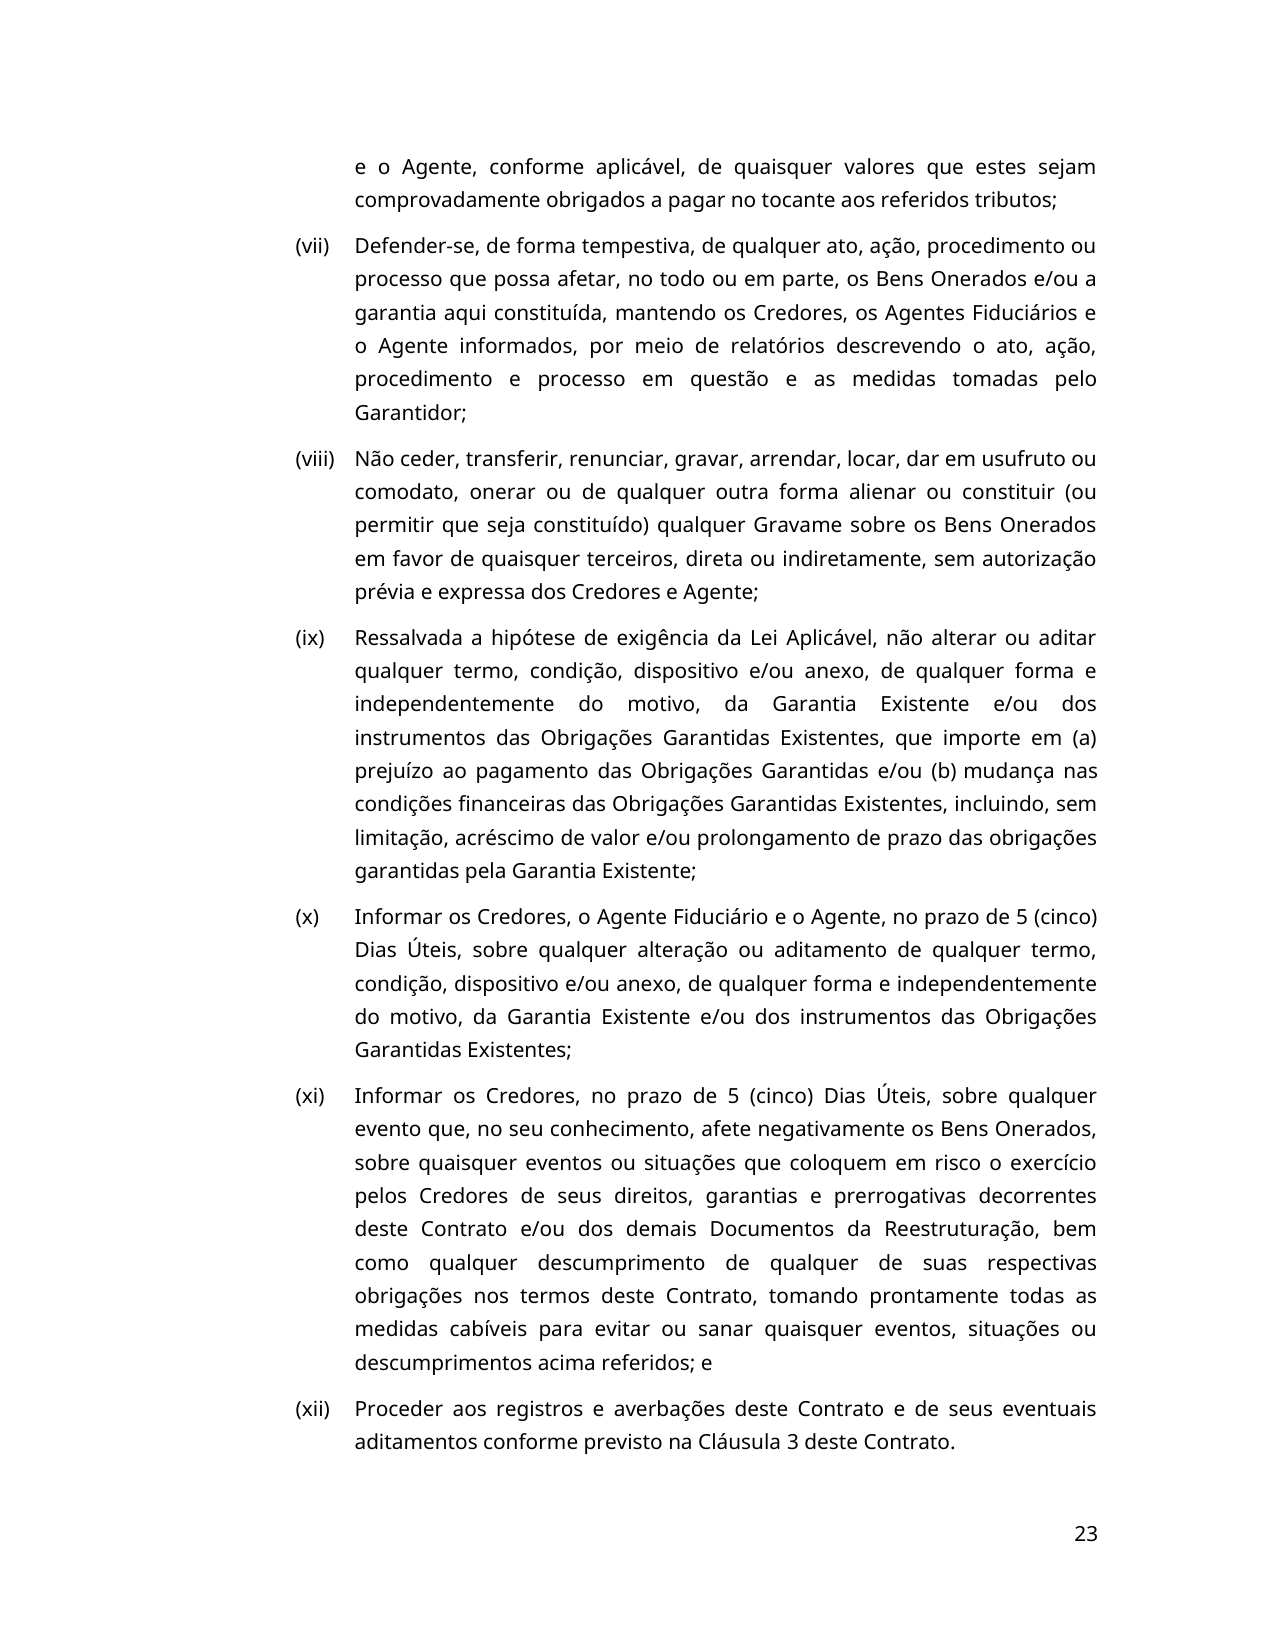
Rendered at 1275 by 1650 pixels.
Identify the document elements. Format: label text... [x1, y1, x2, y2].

text Informar os Credores, o Agente Fiduciário e o Agente, no prazo de 5 (cinco) Dias Úteis, sobre qualquer alteração ou aditamento de qualquer termo, condição, dispositivo e/ou anexo, de qualquer forma e independentemente do motivo, da Garantia Existente e/ou dos instrumentos das Obrigações Garantidas Existentes; [295, 898, 1098, 1064]
text Proceder aos registros e averbações deste Contrato e de seus eventuais aditamentos conforme previsto na Cláusula 3 deste Contrato. [295, 1389, 1098, 1456]
text Não ceder, transferir, renunciar, gravar, arrendar, locar, dar em usufruto ou comodato, onerar ou de qualquer outra forma alienar ou constituir (ou permitir que seja constituído) qualquer Gravame sobre os Bens Onerados em favor de quaisquer terceiros, direta ou indiretamente, sem autorização prévia e expressa dos Credores e Agente; [295, 439, 1098, 606]
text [295, 148, 1098, 214]
text Defender-se, de forma tempestiva, de qualquer ato, ação, procedimento ou processo que possa afetar, no todo ou em parte, os Bens Onerados e/ou a garantia aqui constituída, mantendo os Credores, os Agentes Fiduciários e o Agente informados, por meio de relatórios descrevendo o ato, ação, procedimento e processo em questão e as medidas tomadas pelo Garantidor; [295, 227, 1098, 427]
text Ressalvada a hipótese de exigência da Lei Aplicável, não alterar ou aditar qualquer termo, condição, dispositivo e/ou anexo, de qualquer forma e independentemente do motivo, da Garantia Existente e/ou dos instrumentos das Obrigações Garantidas Existentes, que importe em (a) prejuízo ao pagamento das Obrigações Garantidas e/ou (b) mudança nas condições financeiras das Obrigações Garantidas Existentes, incluindo, sem limitação, acréscimo de valor e/ou prolongamento de prazo das obrigações garantidas pela Garantia Existente; [295, 618, 1098, 885]
text Informar os Credores, no prazo de 5 (cinco) Dias Úteis, sobre qualquer evento que, no seu conhecimento, afete negativamente os Bens Onerados, sobre quaisquer eventos ou situações que coloquem em risco o exercício pelos Credores de seus direitos, garantias e prerrogativas decorrentes deste Contrato e/ou dos demais Documentos da Reestruturação, bem como qualquer descumprimento de qualquer de suas respectivas obrigações nos termos deste Contrato, tomando prontamente todas as medidas cabíveis para evitar ou sanar quaisquer eventos, situações ou descumprimentos acima referidos; e [295, 1077, 1098, 1377]
